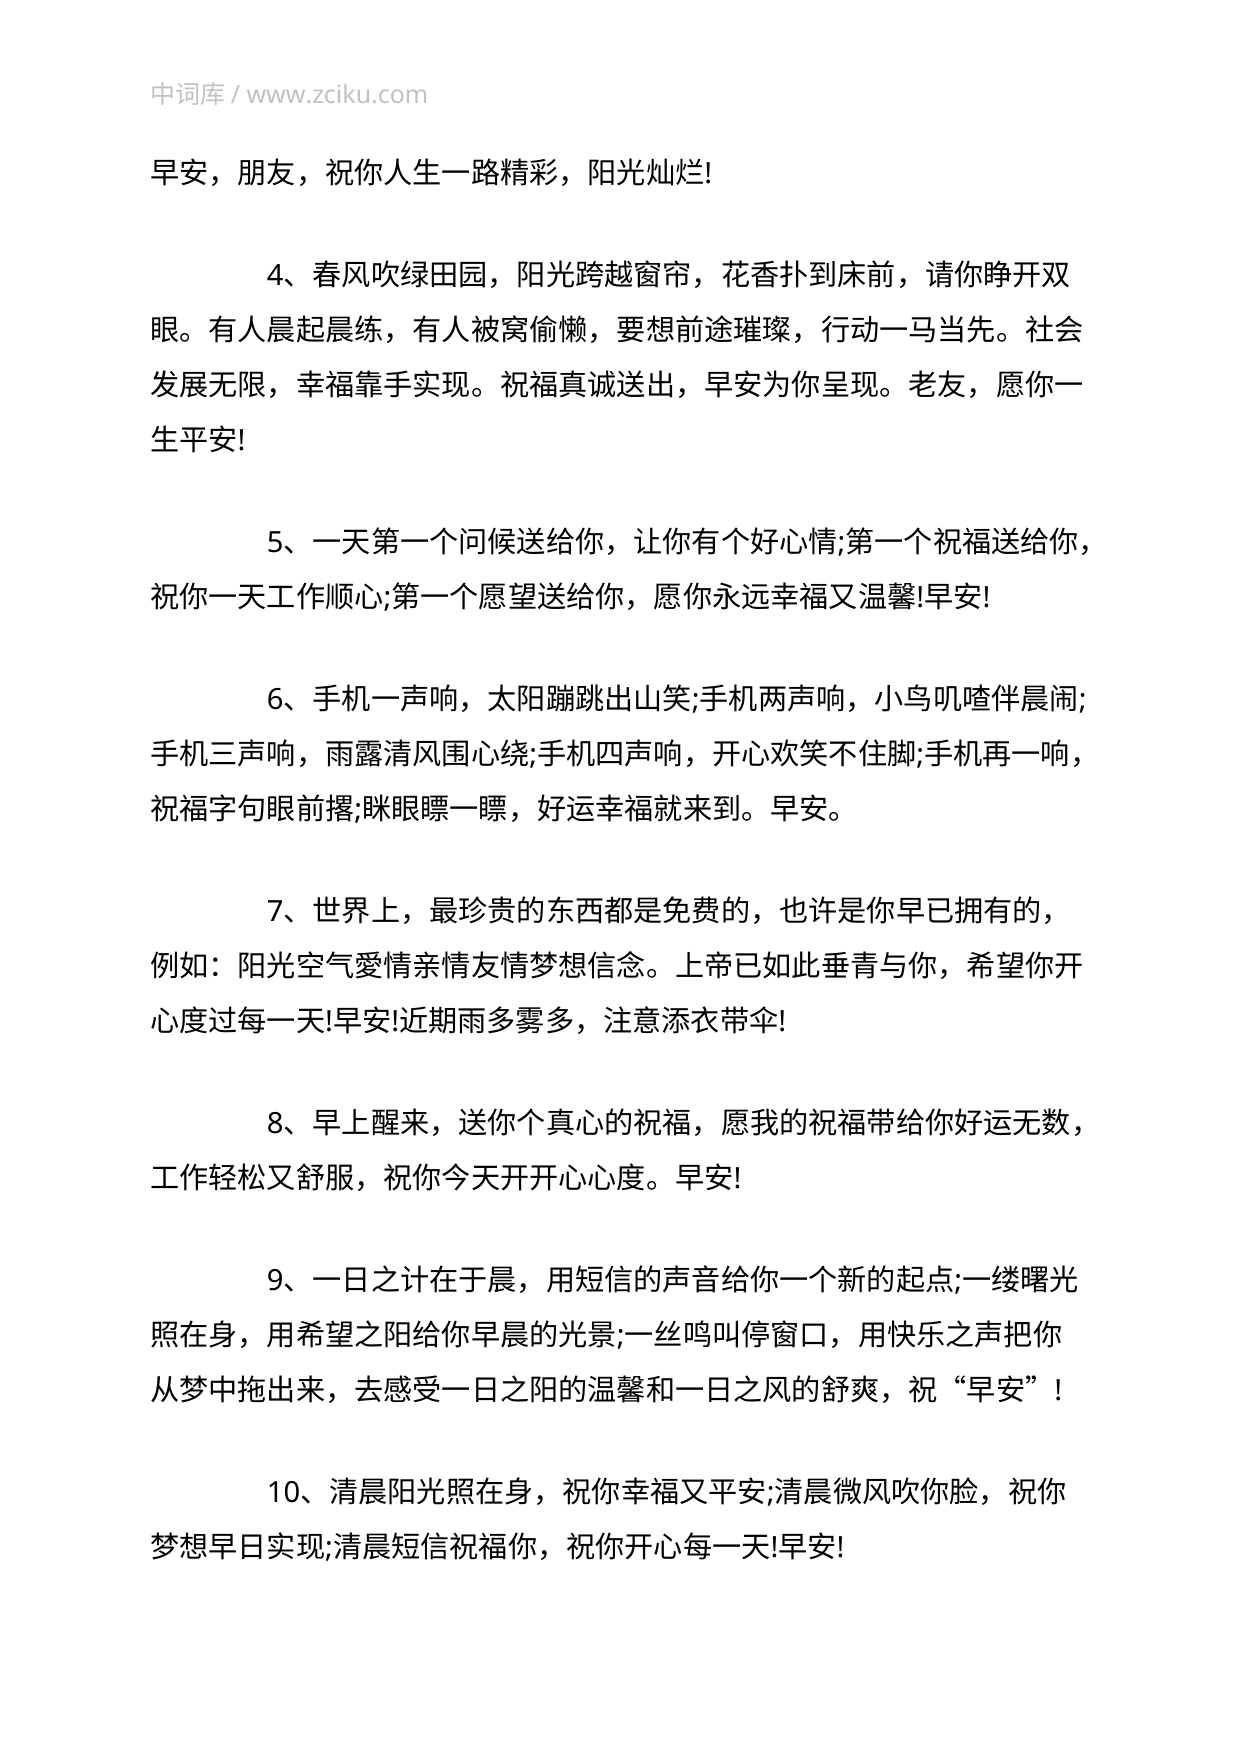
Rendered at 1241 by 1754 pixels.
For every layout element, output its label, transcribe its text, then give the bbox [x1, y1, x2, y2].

text 7、世界上，最珍贵的东西都是免费的，也许是你早已拥有的，例如：阳光空气愛情亲情友情梦想信念。上帝已如此垂青与你，希望你开心度过每一天!早安!近期雨多雾多，注意添衣带伞! [150, 888, 1090, 1040]
text 4、春风吹绿田园，阳光跨越窗帘，花香扑到床前，请你睁开双眼。有人晨起晨练，有人被窝偷懒，要想前途璀璨，行动一马当先。社会发展无限，幸福靠手实现。祝福真诚送出，早安为你呈现。老友，愿你一生平安! [150, 252, 1090, 459]
text 10、清晨阳光照在身，祝你幸福又平安;清晨微风吹你脸，祝你梦想早日实现;清晨短信祝福你，祝你开心每一天!早安! [150, 1468, 1090, 1566]
text 9、一日之计在于晨，用短信的声音给你一个新的起点;一缕曙光照在身，用希望之阳给你早晨的光景;一丝鸣叫停窗口，用快乐之声把你从梦中拖出来，去感受一日之阳的温馨和一日之风的舒爽，祝“早安”! [150, 1257, 1090, 1409]
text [150, 150, 1090, 192]
text 5、一天第一个问候送给你，让你有个好心情;第一个祝福送给你，祝你一天工作顺心;第一个愿望送给你，愿你永远幸福又温馨!早安! [150, 519, 1090, 616]
text 8、早上醒来，送你个真心的祝福，愿我的祝福带给你好运无数，工作轻松又舒服，祝你今天开开心心度。早安! [150, 1099, 1090, 1197]
text 6、手机一声响，太阳蹦跳出山笑;手机两声响，小鸟叽喳伴晨闹;手机三声响，雨露清风围心绕;手机四声响，开心欢笑不住脚;手机再一响，祝福字句眼前撂;眯眼瞟一瞟，好运幸福就来到。早安。 [150, 676, 1090, 828]
